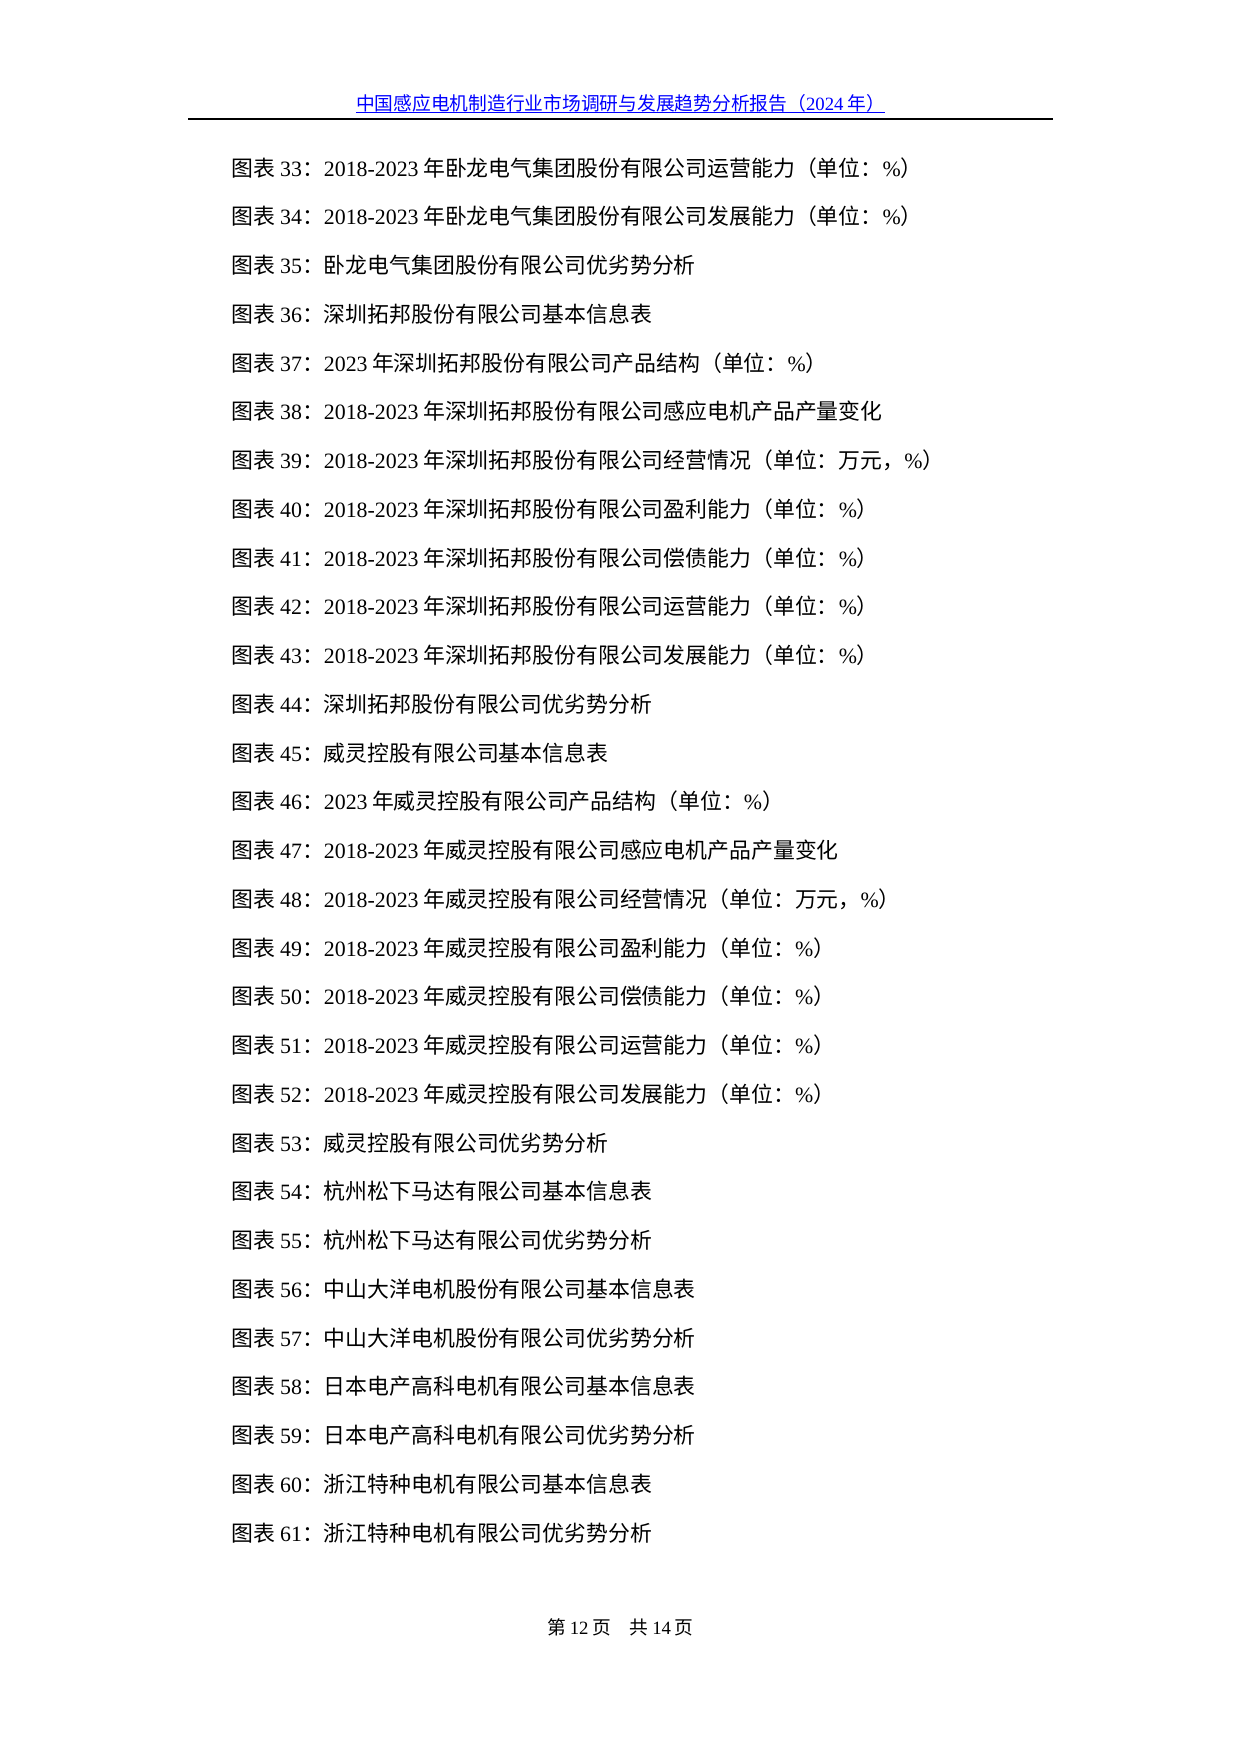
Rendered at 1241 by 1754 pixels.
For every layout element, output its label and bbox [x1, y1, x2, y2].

text [187, 150, 1053, 1548]
